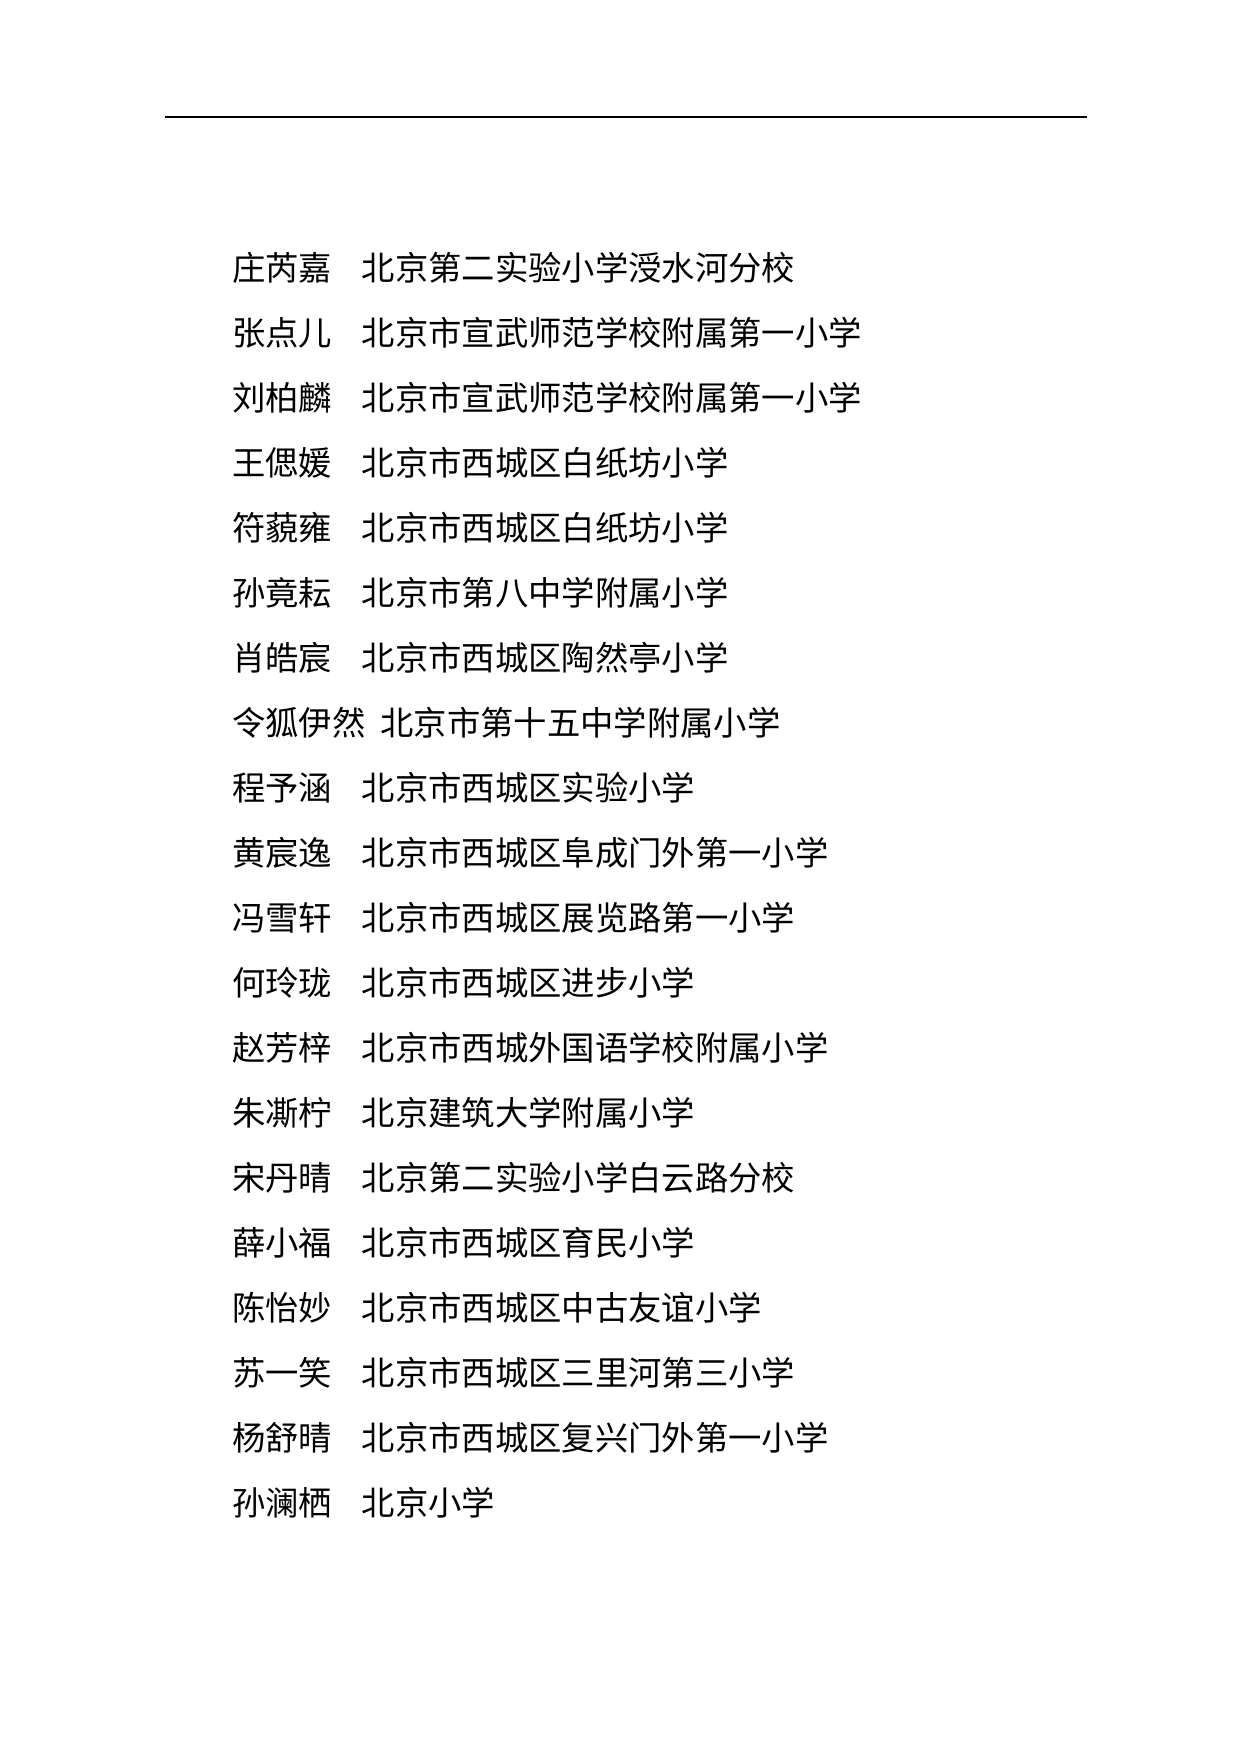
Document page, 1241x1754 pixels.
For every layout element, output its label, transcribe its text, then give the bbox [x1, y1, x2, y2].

text 孙澜栖 北京小学 [165, 1468, 1087, 1533]
text 庄芮嘉 北京第二实验小学涭水河分校 [165, 233, 1087, 298]
text 肖皓宸 北京市西城区陶然亭小学 [165, 623, 1087, 688]
text 赵芳梓 北京市西城外国语学校附属小学 [165, 1013, 1087, 1078]
text 朱凘柠 北京建筑大学附属小学 [165, 1078, 1087, 1143]
text 杨舒晴 北京市西城区复兴门外第一小学 [165, 1403, 1087, 1468]
text 陈怡妙 北京市西城区中古友谊小学 [165, 1273, 1087, 1338]
text 宋丹晴 北京第二实验小学白云路分校 [165, 1143, 1087, 1208]
text 何玲珑 北京市西城区进步小学 [165, 948, 1087, 1013]
text 冯雪轩 北京市西城区展览路第一小学 [165, 883, 1087, 948]
text 王偲媛 北京市西城区白纸坊小学 [165, 428, 1087, 493]
text 苏一笑 北京市西城区三里河第三小学 [165, 1338, 1087, 1403]
text 符藐雍 北京市西城区白纸坊小学 [165, 493, 1087, 558]
text 薛小福 北京市西城区育民小学 [165, 1208, 1087, 1273]
text 刘柏麟 北京市宣武师范学校附属第一小学 [165, 363, 1087, 428]
text 程予涵 北京市西城区实验小学 [165, 753, 1087, 818]
text 黄宸逸 北京市西城区阜成门外第一小学 [165, 818, 1087, 883]
text 孙竟耘 北京市第八中学附属小学 [165, 558, 1087, 623]
text 令狐伊然 北京市第十五中学附属小学 [165, 688, 1087, 753]
text 张点儿 北京市宣武师范学校附属第一小学 [165, 298, 1087, 363]
